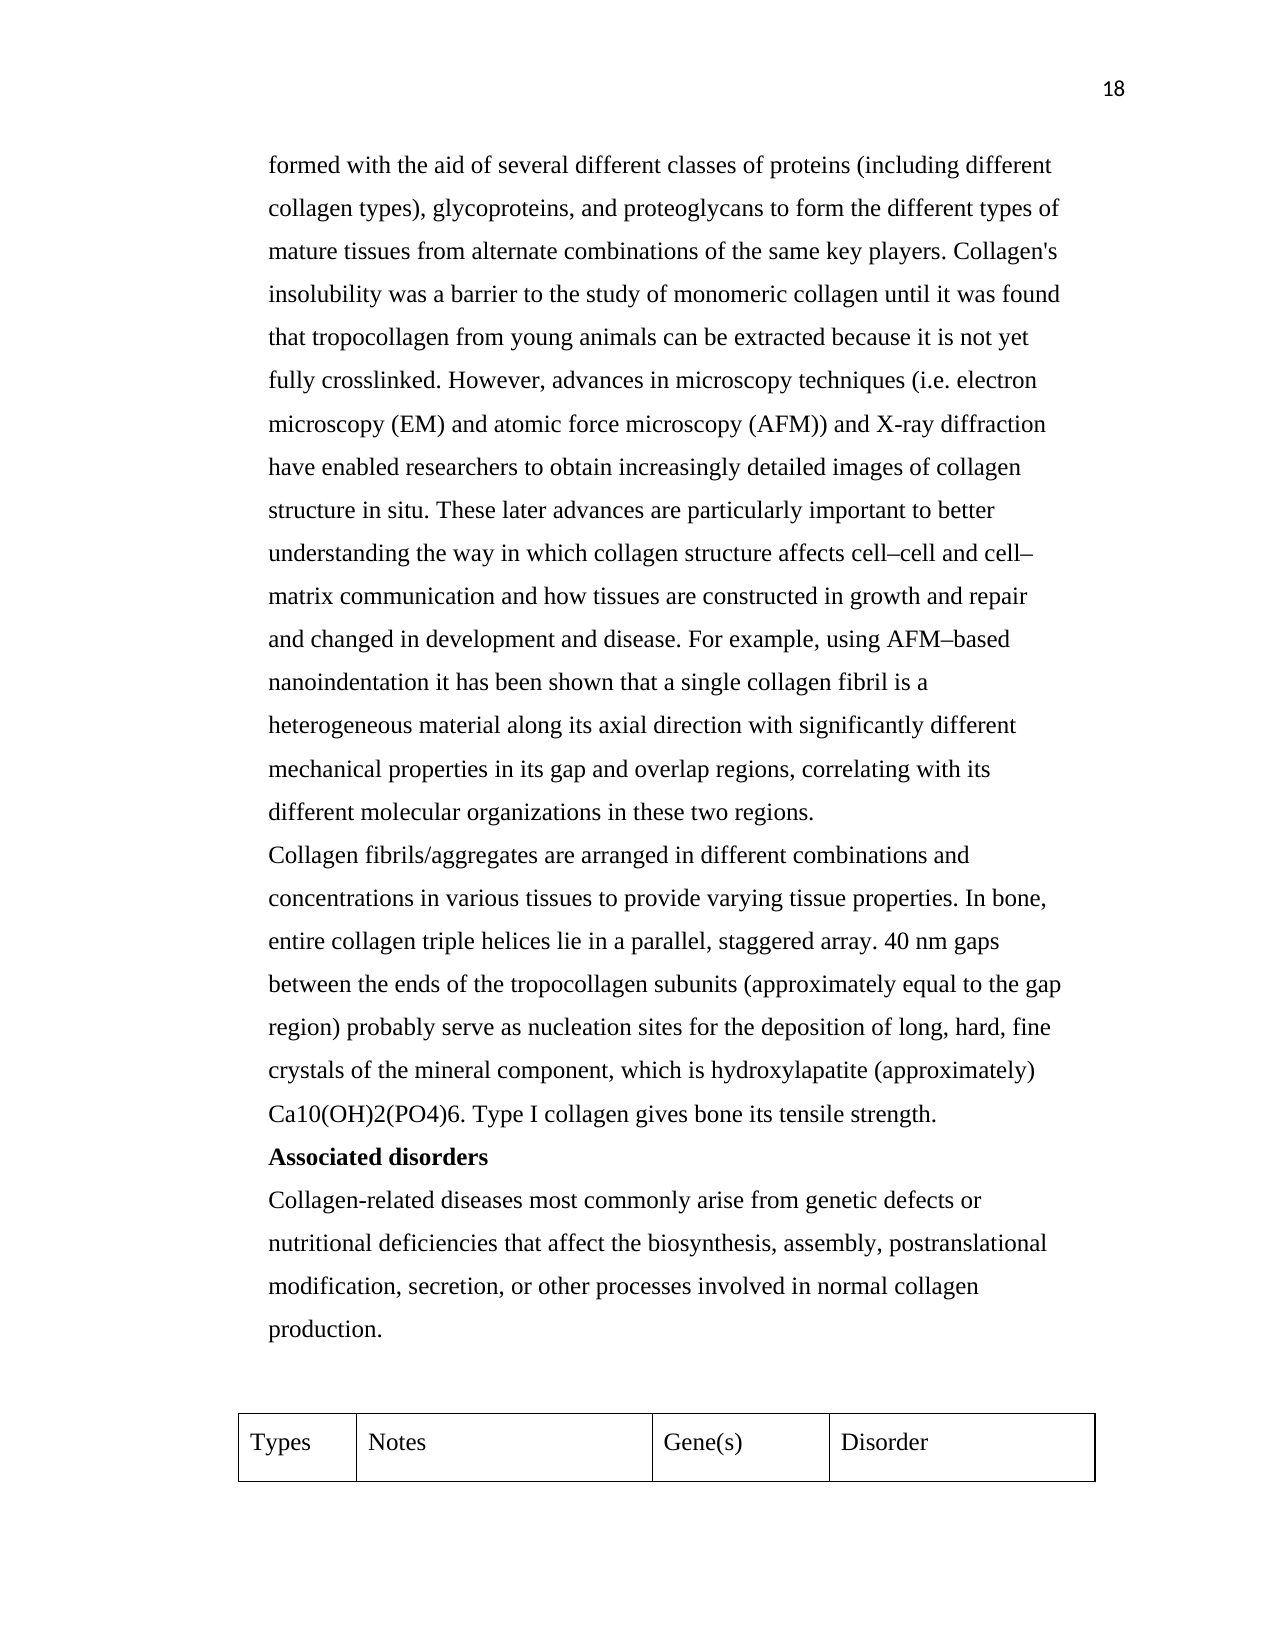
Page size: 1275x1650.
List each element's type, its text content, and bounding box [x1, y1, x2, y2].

table_header Gene(s) [653, 1414, 829, 1481]
table_header Notes [357, 1414, 652, 1481]
text Associated disorders [268, 1142, 1066, 1171]
text Collagen-related diseases most commonly arise from genetic defects or nutritional deficiencies that affect the biosynthesis, assembly, postranslational modification, secretion, or other processes involved in normal collagen production. [268, 1185, 1066, 1343]
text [268, 150, 1066, 826]
table_header Disorder [830, 1414, 1094, 1481]
text Collagen fibrils/aggregates are arranged in different combinations and concentrations in various tissues to provide varying tissue properties. In bone, entire collagen triple helices lie in a parallel, staggered array. 40 nm gaps between the ends of the tropocollagen subunits (approximately equal to the gap region) probably serve as nucleation sites for the deposition of long, hard, fine crystals of the mineral component, which is hydroxylapatite (approximately) Ca10(OH)2(PO4)6. Type I collagen gives bone its tensile strength. [268, 840, 1066, 1127]
table_header Types [239, 1414, 356, 1481]
